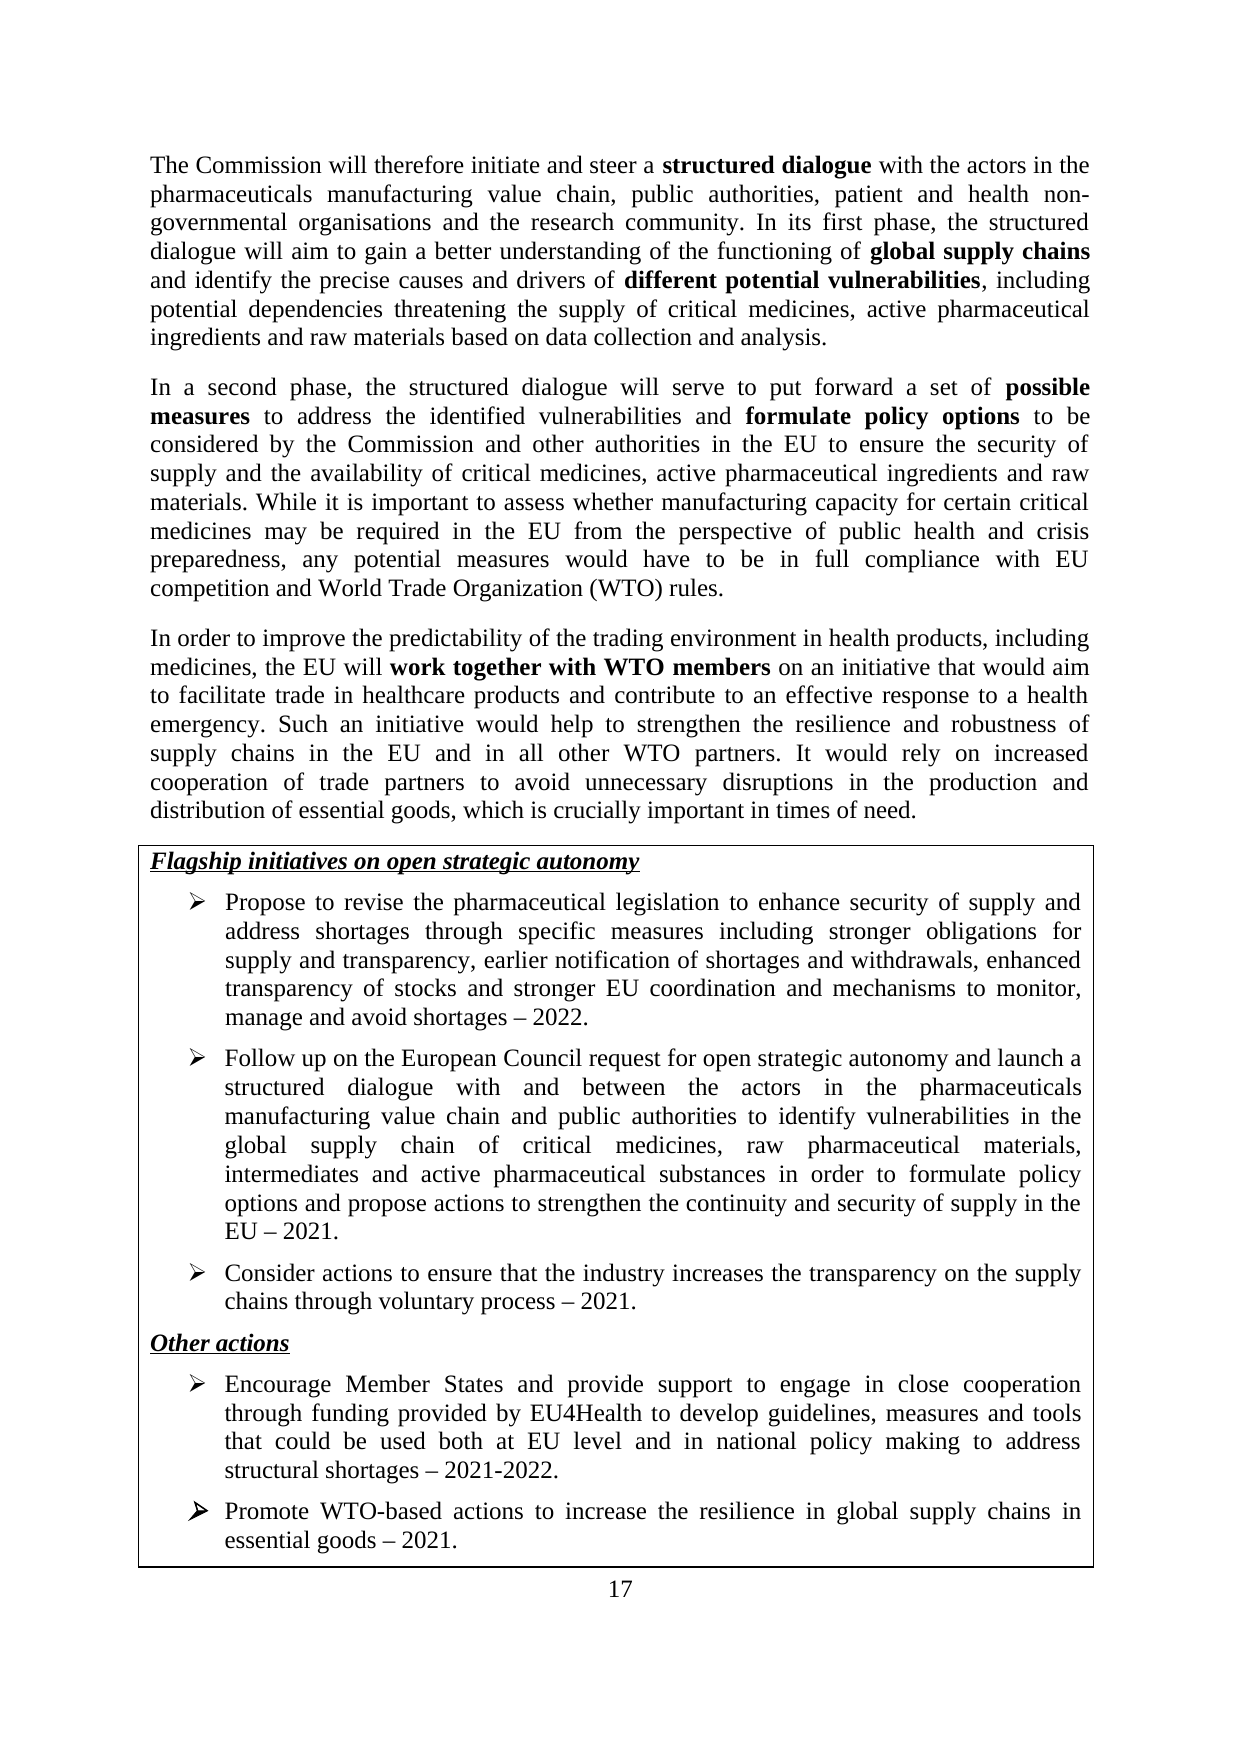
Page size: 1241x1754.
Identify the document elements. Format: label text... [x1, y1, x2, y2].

text The Commission will therefore initiate and steer a structured dialogue with the actors in the pharmaceuticals manufacturing value chain, public authorities, patient and health non-governmental organisations and the research community. In its first phase, the structured dialogue will aim to gain a better understanding of the functioning of global supply chains and identify the precise causes and drivers of different potential vulnerabilities, including potential dependencies threatening the supply of critical medicines, active pharmaceutical ingredients and raw materials based on data collection and analysis. [150, 150, 1090, 351]
text In order to improve the predictability of the trading environment in health products, including medicines, the EU will work together with WTO members on an initiative that would aim to facilitate trade in healthcare products and contribute to an effective response to a health emergency. Such an initiative would help to strengthen the resilience and robustness of supply chains in the EU and in all other WTO partners. It would rely on increased cooperation of trade partners to avoid unnecessary disruptions in the production and distribution of essential goods, which is crucially important in times of need. [150, 623, 1090, 824]
table_header Flagship initiatives on open strategic autonomy Propose to revise the pharmaceutical legislation to enhance security of supply and address shortages through specific measures including stronger obligations for supply and transparency, earlier notification of shortages and withdrawals, enhanced transparency of stocks and stronger EU coordination and mechanisms to monitor, manage and avoid shortages – 2022. Follow up on the European Council request for open strategic autonomy and launch a structured dialogue with and between the actors in the pharmaceuticals manufacturing value chain and public authorities to identify vulnerabilities in the global supply chain of critical medicines, raw pharmaceutical materials, intermediates and active pharmaceutical substances in order to formulate policy options and propose actions to strengthen the continuity and security of supply in the EU – 2021. Consider actions to ensure that the industry increases the transparency on the supply chains through voluntary process – 2021. Other actions Encourage Member States and provide support to engage in close cooperation through funding provided by EU4Health to develop guidelines, measures and tools that could be used both at EU level and in national policy making to address structural shortages – 2021-2022. Promote WTO-based actions to increase the resilience in global supply chains in essential goods – 2021. [139, 846, 1093, 1566]
text In a second phase, the structured dialogue will serve to put forward a set of possible measures to address the identified vulnerabilities and formulate policy options to be considered by the Commission and other authorities in the EU to ensure the security of supply and the availability of critical medicines, active pharmaceutical ingredients and raw materials. While it is important to assess whether manufacturing capacity for certain critical medicines may be required in the EU from the perspective of public health and crisis preparedness, any potential measures would have to be in full compliance with EU competition and World Trade Organization (WTO) rules. [150, 372, 1090, 602]
